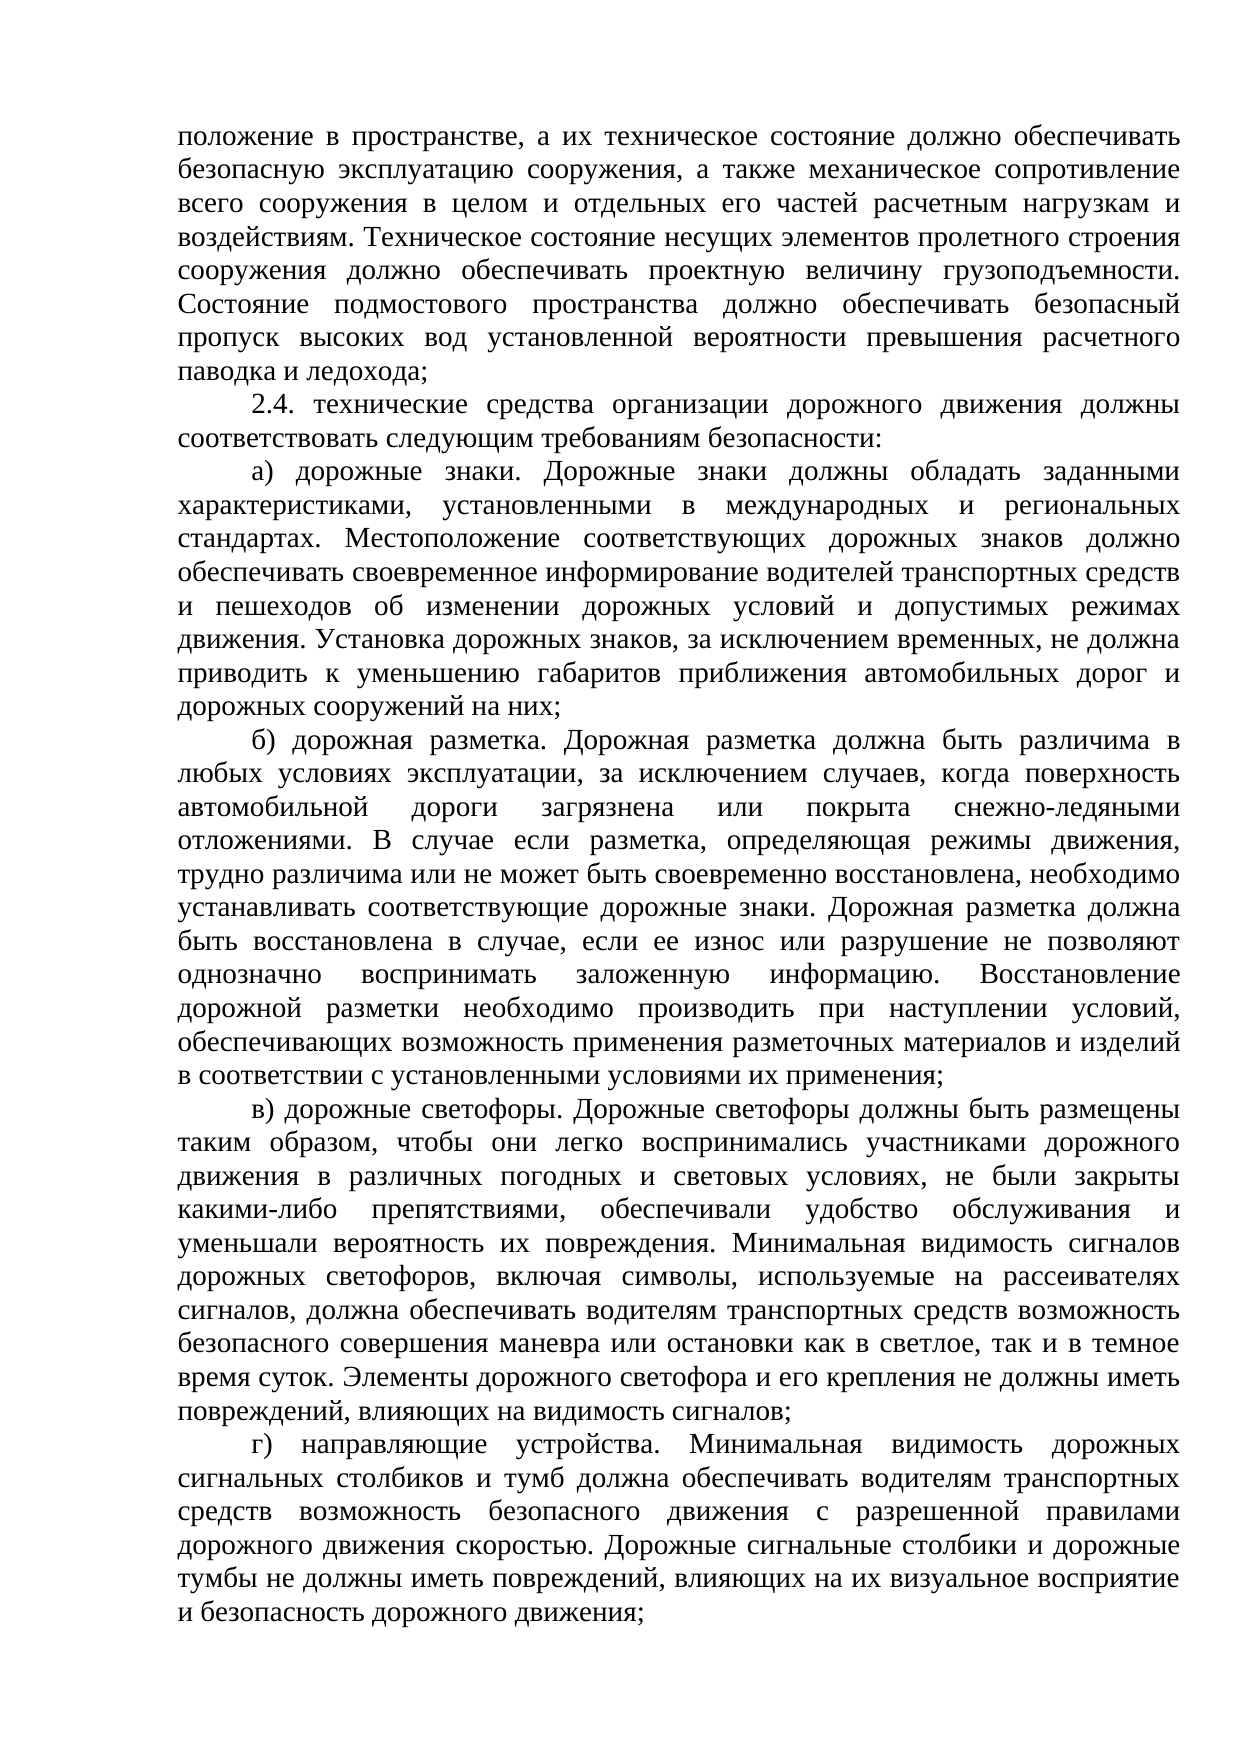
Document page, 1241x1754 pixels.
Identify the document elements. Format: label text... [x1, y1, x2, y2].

text а) дорожные знаки. Дорожные знаки должны обладать заданными характеристиками, установленными в международных и региональных стандартах. Местоположение соответствующих дорожных знаков должно обеспечивать своевременное информирование водителей транспортных средств и пешеходов об изменении дорожных условий и допустимых режимах движения. Установка дорожных знаков, за исключением временных, не должна приводить к уменьшению габаритов приближения автомобильных дорог и дорожных сооружений на них; [177, 453, 1181, 722]
text г) направляющие устройства. Минимальная видимость дорожных сигнальных столбиков и тумб должна обеспечивать водителям транспортных средств возможность безопасного движения с разрешенной правилами дорожного движения скоростью. Дорожные сигнальные столбики и дорожные тумбы не должны иметь повреждений, влияющих на их визуальное восприятие и безопасность дорожного движения; [177, 1426, 1181, 1627]
text 2.4. технические средства организации дорожного движения должны соответствовать следующим требованиям безопасности: [177, 386, 1181, 453]
text в) дорожные светофоры. Дорожные светофоры должны быть размещены таким образом, чтобы они легко воспринимались участниками дорожного движения в различных погодных и световых условиях, не были закрыты какими-либо препятствиями, обеспечивали удобство обслуживания и уменьшали вероятность их повреждения. Минимальная видимость сигналов дорожных светофоров, включая символы, используемые на рассеивателях сигналов, должна обеспечивать водителям транспортных средств возможность безопасного совершения маневра или остановки как в светлое, так и в темное время суток. Элементы дорожного светофора и его крепления не должны иметь повреждений, влияющих на видимость сигналов; [177, 1091, 1181, 1426]
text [177, 118, 1181, 386]
text б) дорожная разметка. Дорожная разметка должна быть различима в любых условиях эксплуатации, за исключением случаев, когда поверхность автомобильной дороги загрязнена или покрыта снежно-ледяными отложениями. В случае если разметка, определяющая режимы движения, трудно различима или не может быть своевременно восстановлена, необходимо устанавливать соответствующие дорожные знаки. Дорожная разметка должна быть восстановлена в случае, если ее износ или разрушение не позволяют однозначно воспринимать заложенную информацию. Восстановление дорожной разметки необходимо производить при наступлении условий, обеспечивающих возможность применения разметочных материалов и изделий в соответствии с установленными условиями их применения; [177, 722, 1181, 1091]
